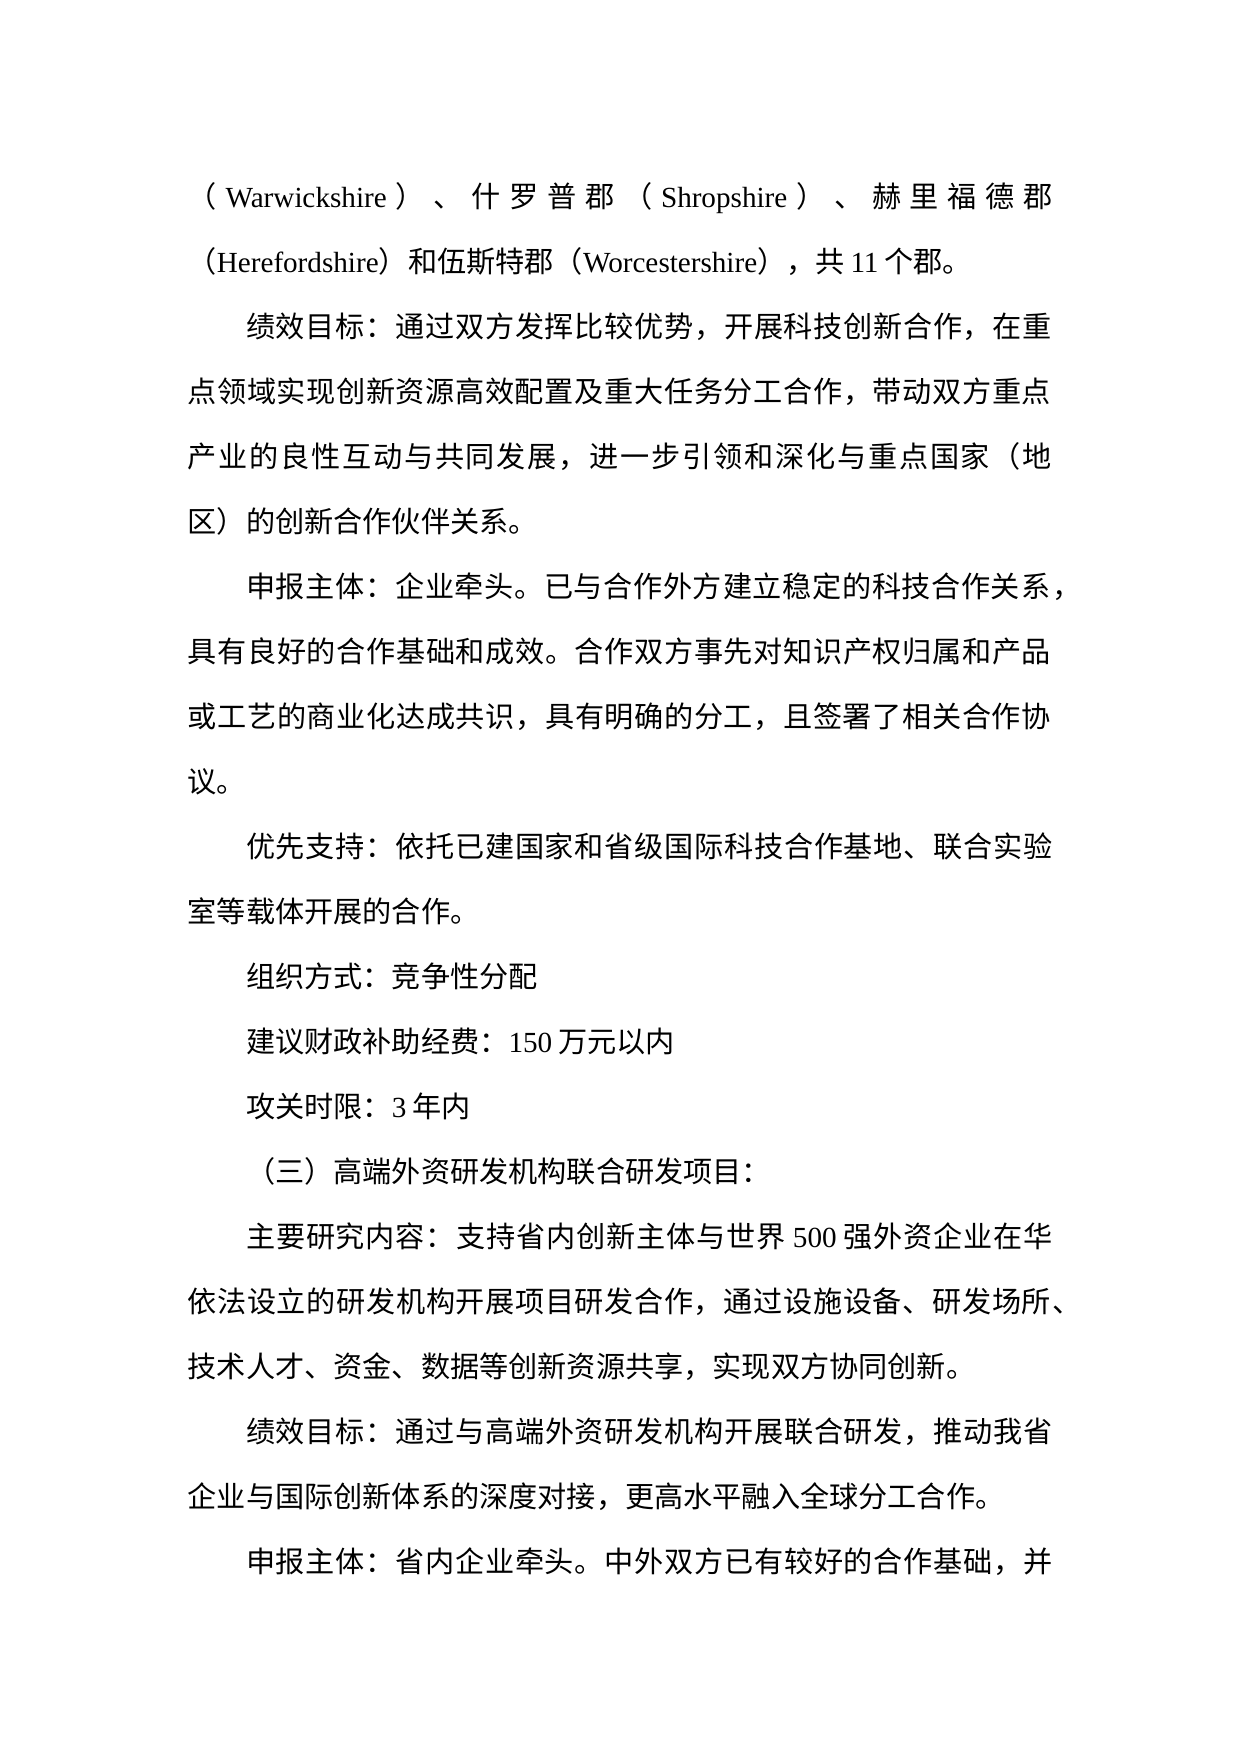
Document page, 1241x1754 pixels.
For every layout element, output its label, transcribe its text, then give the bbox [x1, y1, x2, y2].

text 建议财政补助经费：150万元以内 [187, 1007, 1053, 1072]
text 主要研究内容：支持省内创新主体与世界500强外资企业在华依法设立的研发机构开展项目研发合作，通过设施设备、研发场所、技术人才、资金、数据等创新资源共享，实现双方协同创新。 [187, 1202, 1053, 1397]
text 攻关时限：3年内 [187, 1072, 1053, 1137]
text 绩效目标：通过与高端外资研发机构开展联合研发，推动我省企业与国际创新体系的深度对接，更高水平融入全球分工合作。 [187, 1397, 1053, 1527]
text （三）高端外资研发机构联合研发项目： [187, 1137, 1053, 1202]
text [187, 162, 1053, 292]
text 绩效目标：通过双方发挥比较优势，开展科技创新合作，在重点领域实现创新资源高效配置及重大任务分工合作，带动双方重点产业的良性互动与共同发展，进一步引领和深化与重点国家（地区）的创新合作伙伴关系。 [187, 292, 1053, 552]
text 优先支持：依托已建国家和省级国际科技合作基地、联合实验室等载体开展的合作。 [187, 812, 1053, 942]
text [187, 1527, 1053, 1592]
text 申报主体：企业牵头。已与合作外方建立稳定的科技合作关系，具有良好的合作基础和成效。合作双方事先对知识产权归属和产品或工艺的商业化达成共识，具有明确的分工，且签署了相关合作协议。 [187, 552, 1053, 812]
text 组织方式：竞争性分配 [187, 942, 1053, 1007]
